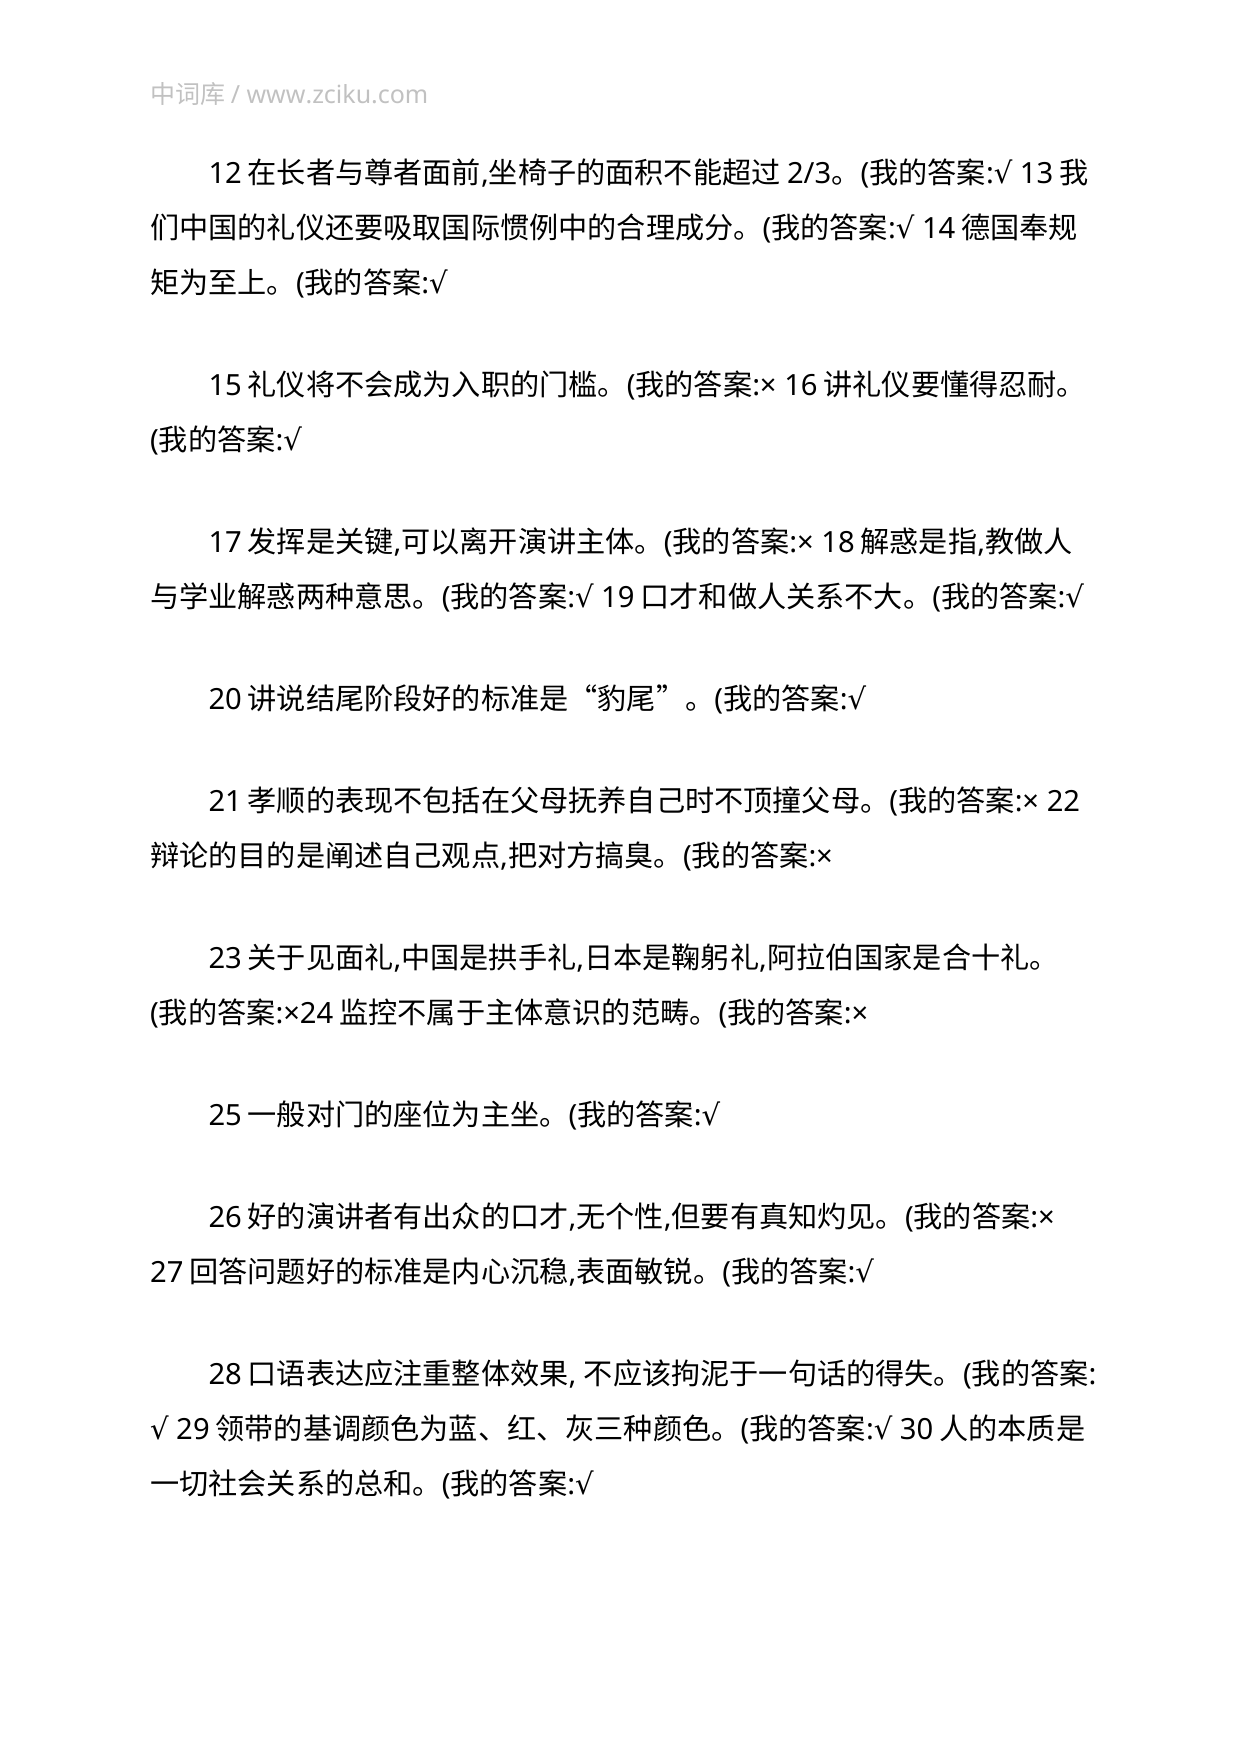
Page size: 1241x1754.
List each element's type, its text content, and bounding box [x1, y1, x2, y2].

text 28口语表达应注重整体效果, 不应该拘泥于一句话的得失。(我的答案:√ 29领带的基调颜色为蓝、红、灰三种颜色。(我的答案:√ 30人的本质是一切社会关系的总和。(我的答案:√ [150, 1351, 1090, 1503]
text 17发挥是关键,可以离开演讲主体。(我的答案:× 18解惑是指,教做人与学业解惑两种意思。(我的答案:√ 19口才和做人关系不大。(我的答案:√ [150, 519, 1090, 616]
text 15礼仪将不会成为入职的门槛。(我的答案:× 16讲礼仪要懂得忍耐。(我的答案:√ [150, 362, 1090, 459]
text 12在长者与尊者面前,坐椅子的面积不能超过 2/3。(我的答案:√ 13我们中国的礼仪还要吸取国际惯例中的合理成分。(我的答案:√ 14德国奉规矩为至上。(我的答案:√ [150, 150, 1090, 302]
text 25一般对门的座位为主坐。(我的答案:√ [150, 1092, 1090, 1134]
text 26好的演讲者有出众的口才,无个性,但要有真知灼见。(我的答案:× 27回答问题好的标准是内心沉稳,表面敏锐。(我的答案:√ [150, 1194, 1090, 1291]
text 23关于见面礼,中国是拱手礼,日本是鞠躬礼,阿拉伯国家是合十礼。(我的答案:×24监控不属于主体意识的范畴。(我的答案:× [150, 935, 1090, 1032]
text 20讲说结尾阶段好的标准是“豹尾”。(我的答案:√ [150, 676, 1090, 718]
text 21孝顺的表现不包括在父母抚养自己时不顶撞父母。(我的答案:× 22辩论的目的是阐述自己观点,把对方搞臭。(我的答案:× [150, 778, 1090, 875]
